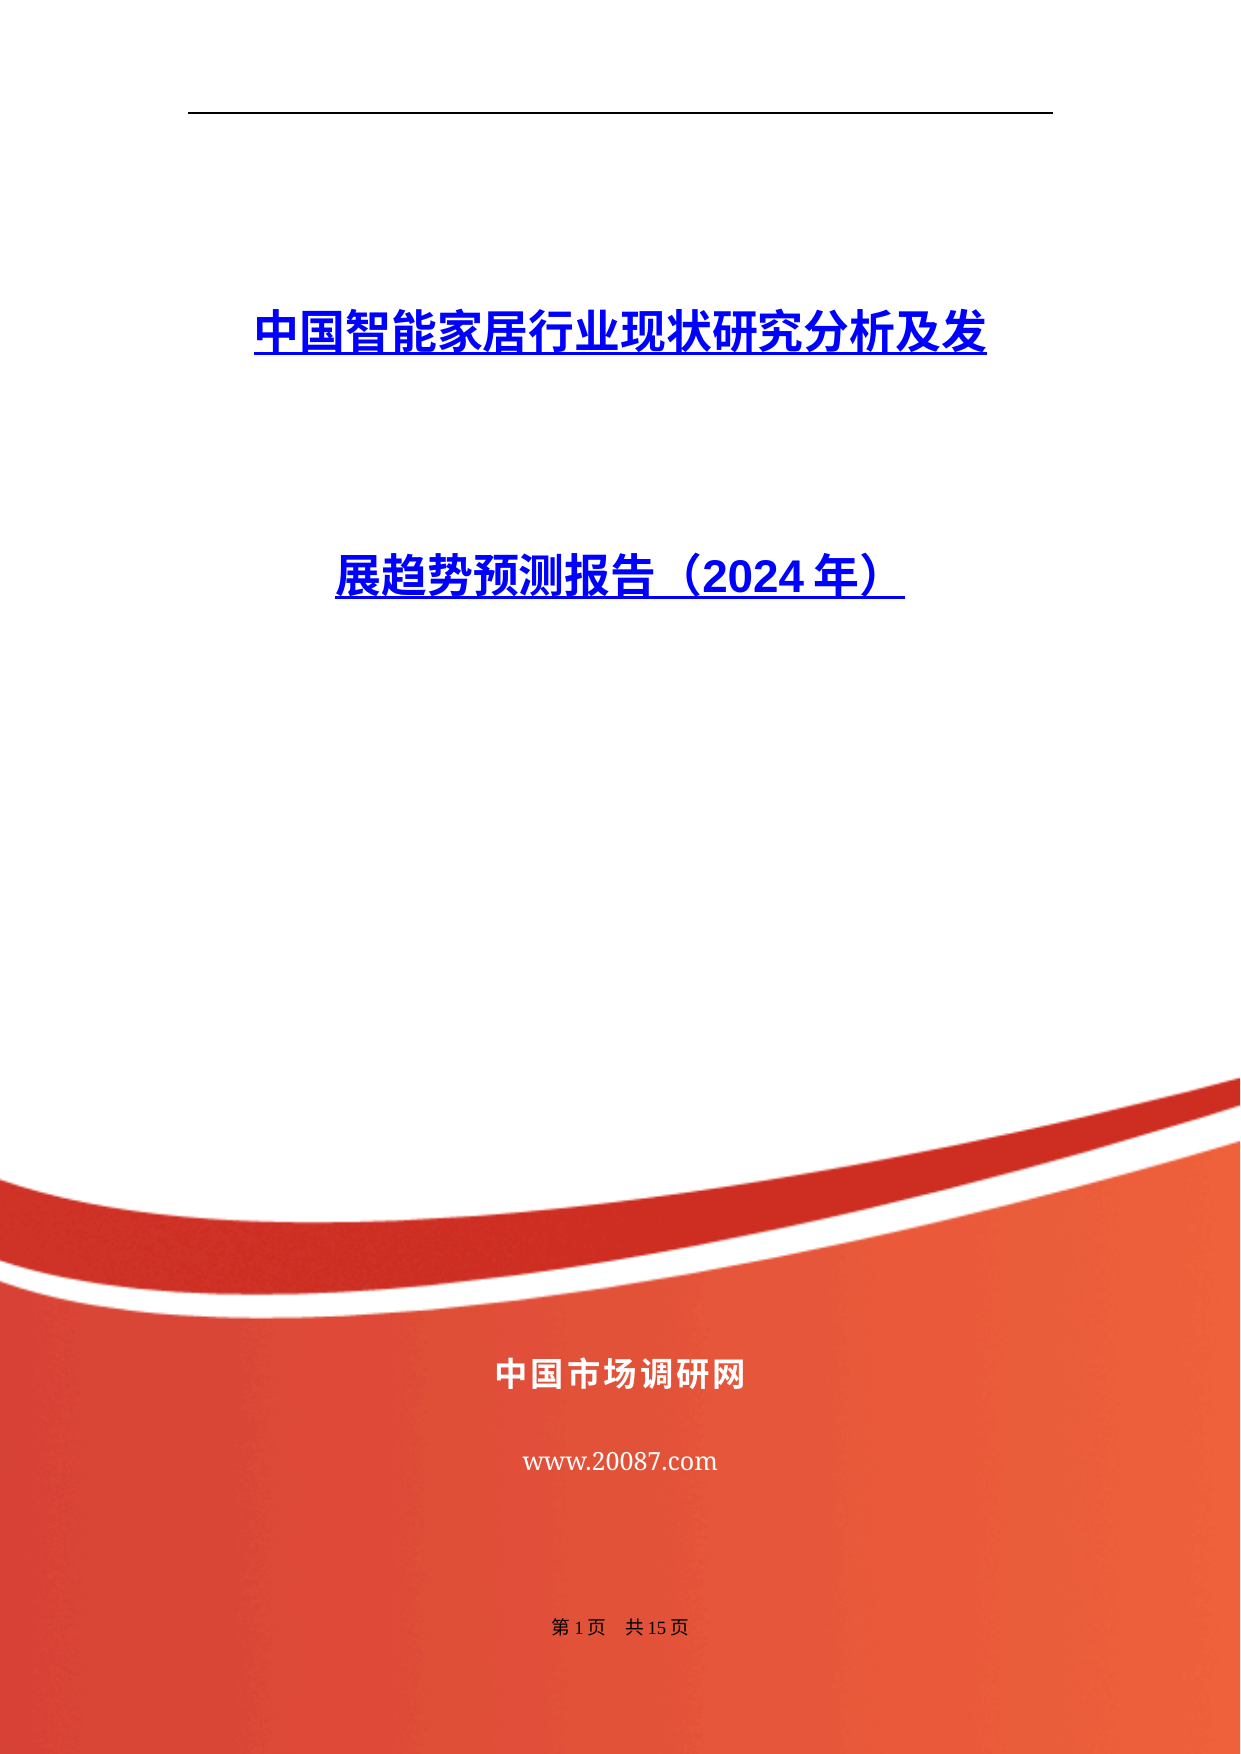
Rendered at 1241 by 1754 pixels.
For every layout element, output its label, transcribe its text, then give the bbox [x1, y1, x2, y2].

picture [0, 1006, 1241, 1754]
table_header 中国智能家居行业现状研究分析及发展趋势预测报告（2024年） [188, 207, 1053, 773]
subtitle 中国市场调研网 [187, 1339, 1053, 1404]
text www.20087.com [187, 1428, 1053, 1493]
